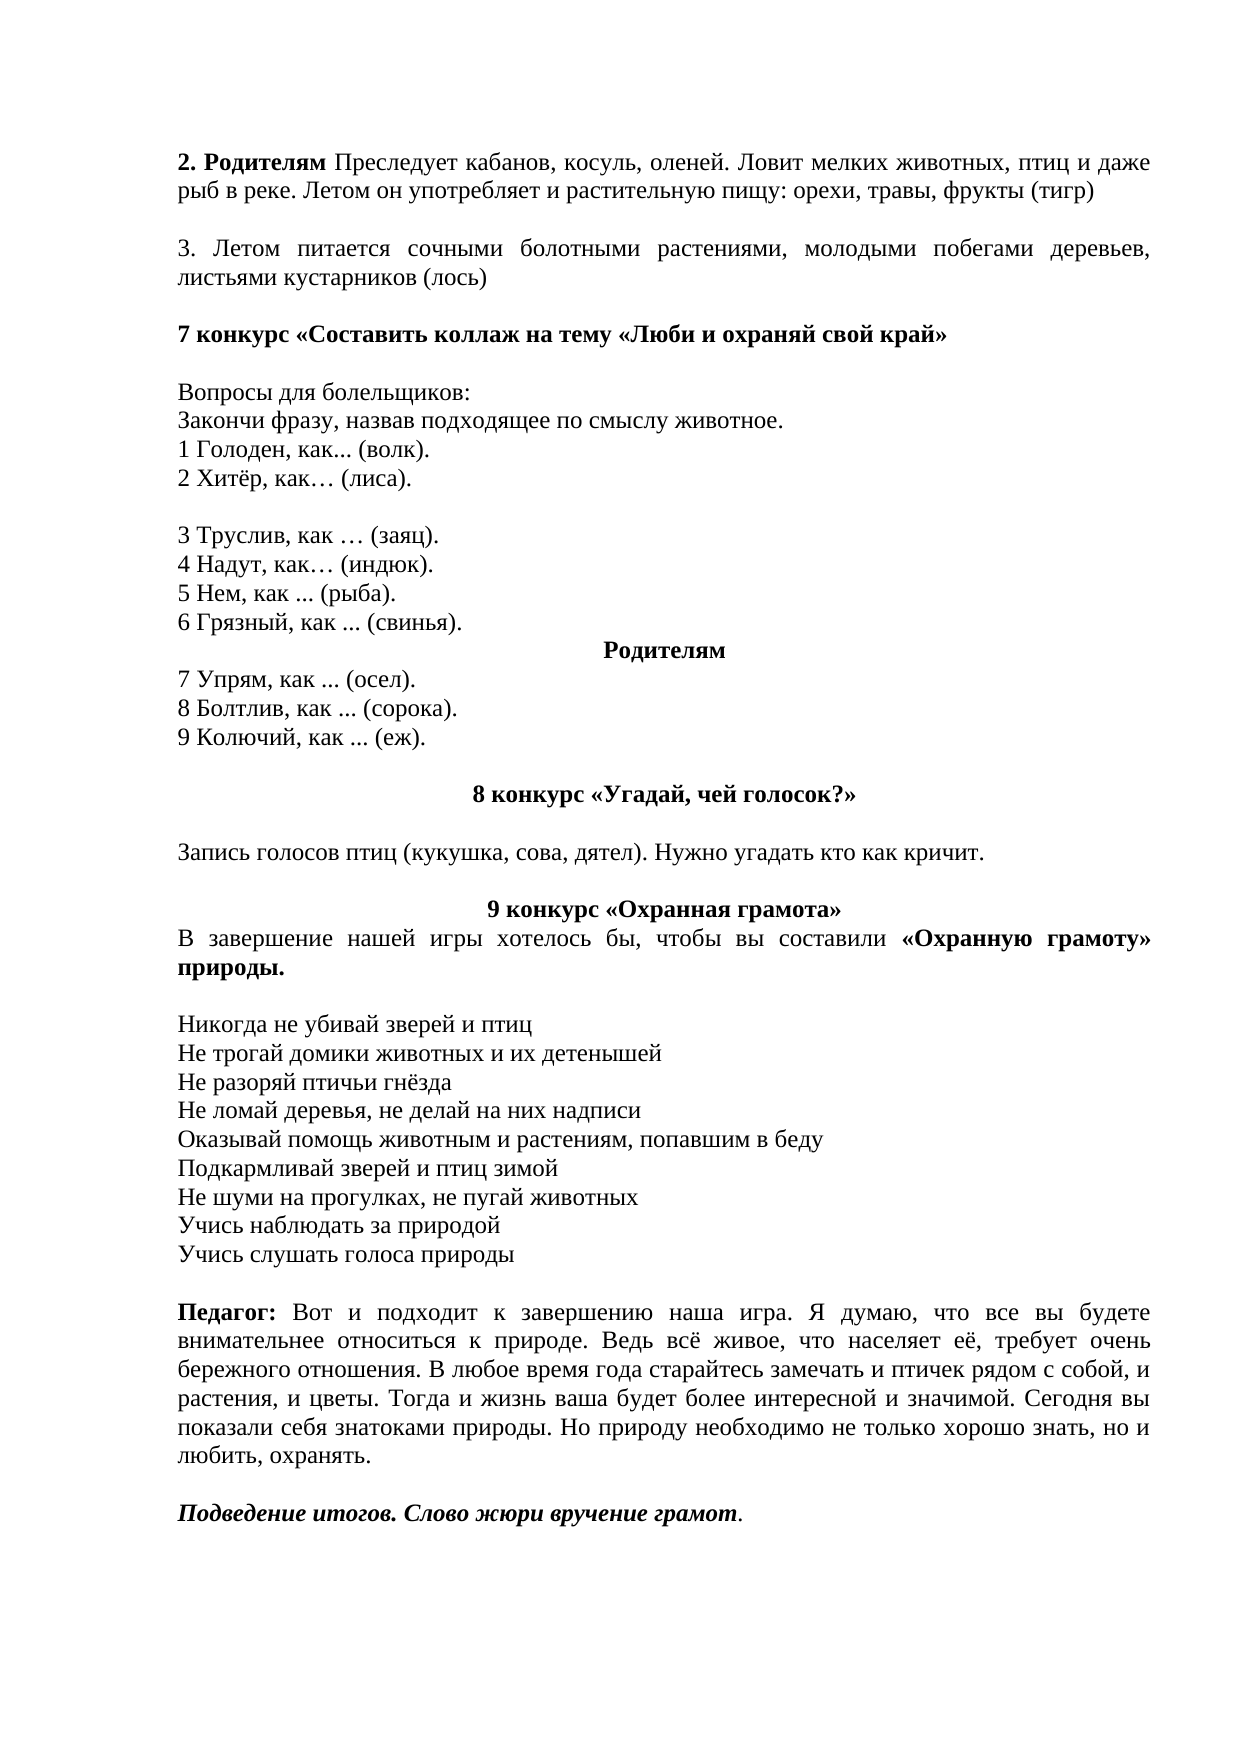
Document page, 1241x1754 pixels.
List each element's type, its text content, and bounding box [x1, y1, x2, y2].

text Закончи фразу, назвав подходящее по смыслу животное. [177, 406, 1152, 434]
text 9 Колючий, как ... (еж). [177, 722, 1152, 751]
text 2. Родителям Преследует кабанов, косуль, оленей. Ловит мелких животных, птиц и даже рыб в реке. Летом он употребляет и растительную пищу: орехи, травы, фрукты (тигр) [177, 147, 1152, 204]
text Запись голосов птиц (кукушка, сова, дятел). Нужно угадать кто как кричит. [177, 837, 1152, 866]
text Педагог: Вот и подходит к завершению наша игра. Я думаю, что все вы будете внимательнее относиться к природе. Ведь всё живое, что населяет её, требует очень бережного отношения. В любое время года старайтесь замечать и птичек рядом с собой, и растения, и цветы. Тогда и жизнь ваша будет более интересной и значимой. Сегодня вы показали себя знатоками природы. Но природу необходимо не только хорошо знать, но и любить, охранять. [177, 1297, 1152, 1469]
text Не разоряй птичьи гнёзда [177, 1067, 1152, 1096]
text 5 Нем, как ... (рыба). [177, 578, 1152, 607]
text Учись слушать голоса природы [177, 1239, 1152, 1268]
text Не трогай домики животных и их детенышей [177, 1038, 1152, 1067]
text 2 Хитёр, как… (лиса). [177, 463, 1152, 492]
text Вопросы для болельщиков: [177, 377, 1152, 406]
text Родителям [177, 636, 1152, 664]
text Не ломай деревья, не делай на них надписи [177, 1096, 1152, 1124]
text Не шуми на прогулках, не пугай животных [177, 1182, 1152, 1211]
text 3 Труслив, как … (заяц). [177, 521, 1152, 549]
text 7 Упрям, как ... (осел). [177, 664, 1152, 693]
text 8 конкурс «Угадай, чей голосок?» [177, 779, 1152, 808]
text Никогда не убивай зверей и птиц [177, 1009, 1152, 1038]
text 1 Голоден, как... (волк). [177, 434, 1152, 463]
text 6 Грязный, как ... (свинья). [177, 607, 1152, 636]
text Подкармливай зверей и птиц зимой [177, 1153, 1152, 1182]
text 4 Надут, как… (индюк). [177, 549, 1152, 578]
text 9 конкурс «Охранная грамота» [177, 894, 1152, 923]
text 3. Летом питается сочными болотными растениями, молодыми побегами деревьев, листьями кустарников (лось) [177, 233, 1152, 291]
text Оказывай помощь животным и растениям, попавшим в беду [177, 1124, 1152, 1153]
text 7 конкурс «Составить коллаж на тему «Люби и охраняй свой край» [177, 319, 1152, 348]
text Подведение итогов. Слово жюри вручение грамот. [177, 1498, 1152, 1527]
text В завершение нашей игры хотелось бы, чтобы вы составили «Охранную грамоту» природы. [177, 923, 1152, 981]
text 8 Болтлив, как ... (сорока). [177, 693, 1152, 722]
text Учись наблюдать за природой [177, 1211, 1152, 1239]
